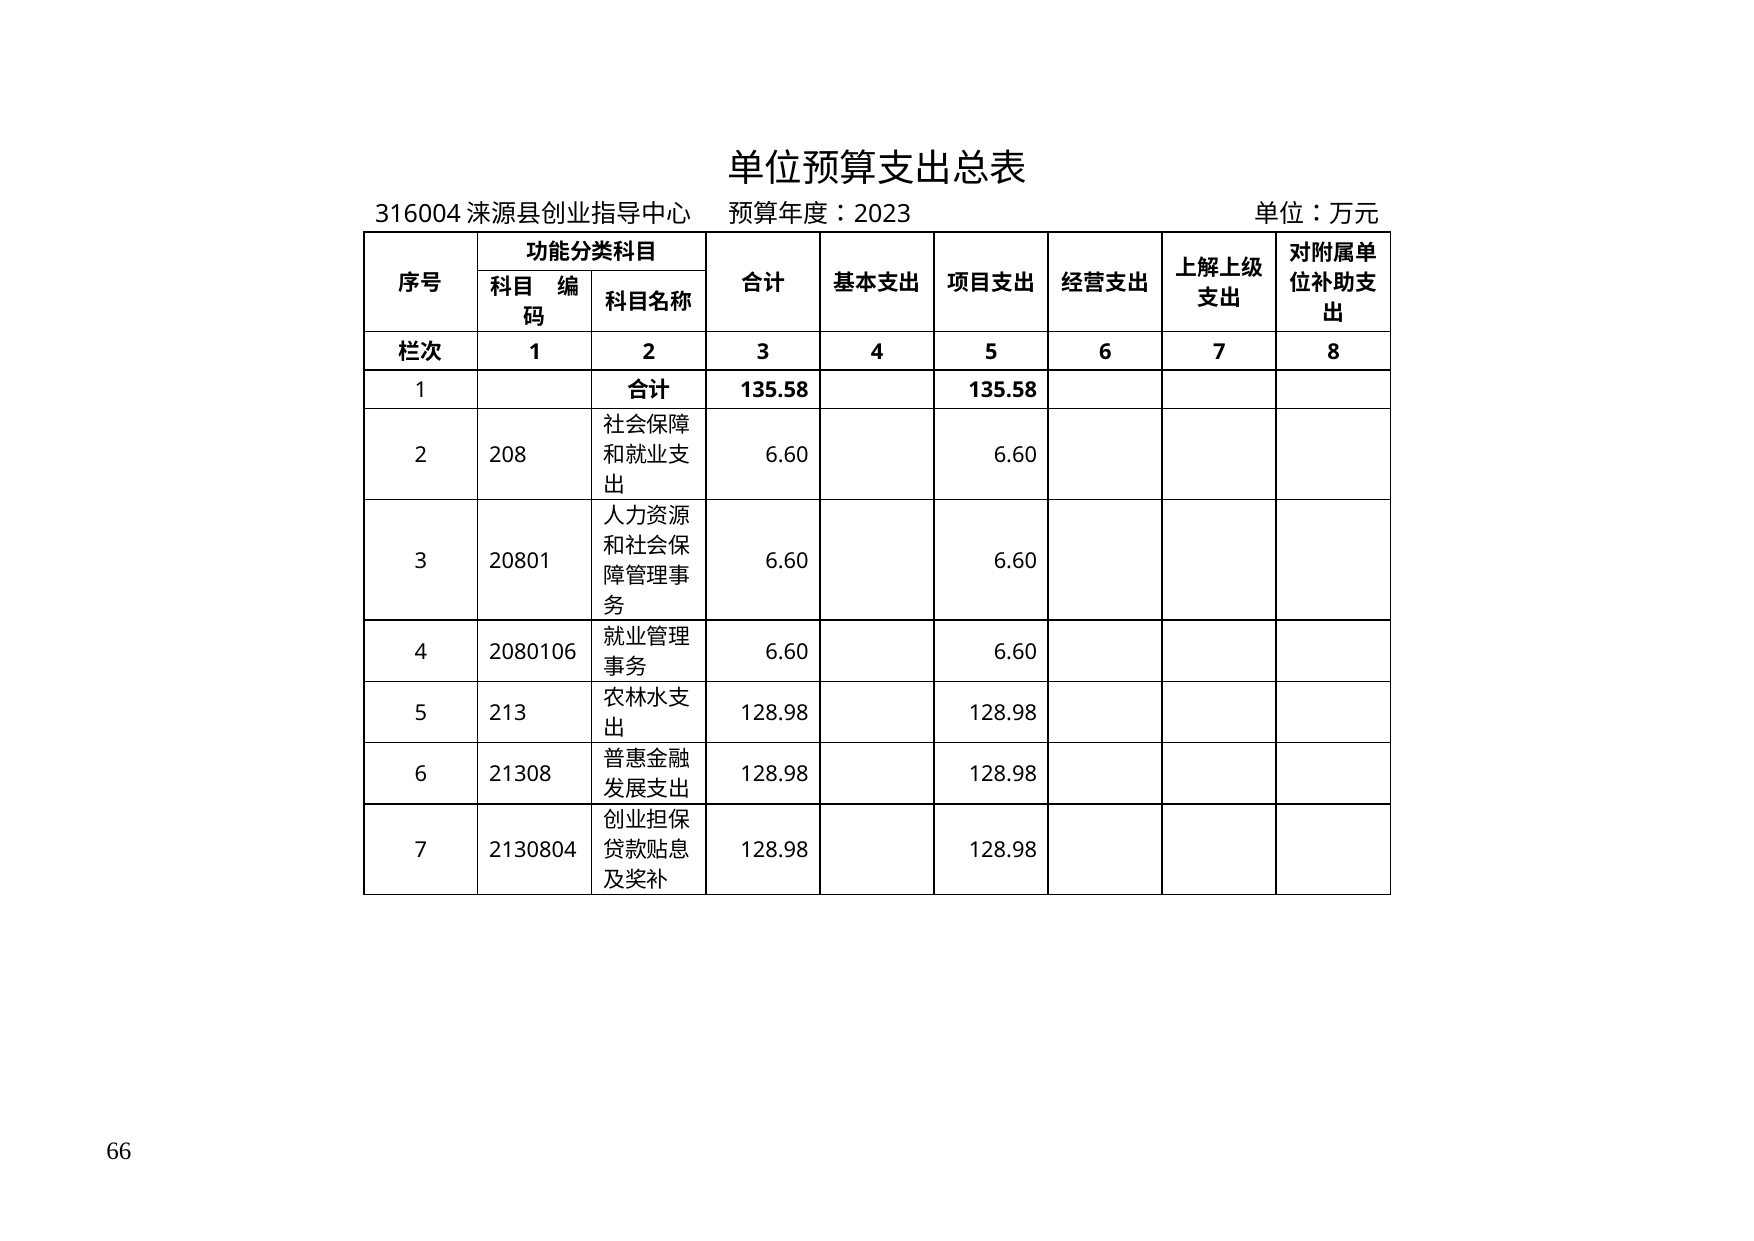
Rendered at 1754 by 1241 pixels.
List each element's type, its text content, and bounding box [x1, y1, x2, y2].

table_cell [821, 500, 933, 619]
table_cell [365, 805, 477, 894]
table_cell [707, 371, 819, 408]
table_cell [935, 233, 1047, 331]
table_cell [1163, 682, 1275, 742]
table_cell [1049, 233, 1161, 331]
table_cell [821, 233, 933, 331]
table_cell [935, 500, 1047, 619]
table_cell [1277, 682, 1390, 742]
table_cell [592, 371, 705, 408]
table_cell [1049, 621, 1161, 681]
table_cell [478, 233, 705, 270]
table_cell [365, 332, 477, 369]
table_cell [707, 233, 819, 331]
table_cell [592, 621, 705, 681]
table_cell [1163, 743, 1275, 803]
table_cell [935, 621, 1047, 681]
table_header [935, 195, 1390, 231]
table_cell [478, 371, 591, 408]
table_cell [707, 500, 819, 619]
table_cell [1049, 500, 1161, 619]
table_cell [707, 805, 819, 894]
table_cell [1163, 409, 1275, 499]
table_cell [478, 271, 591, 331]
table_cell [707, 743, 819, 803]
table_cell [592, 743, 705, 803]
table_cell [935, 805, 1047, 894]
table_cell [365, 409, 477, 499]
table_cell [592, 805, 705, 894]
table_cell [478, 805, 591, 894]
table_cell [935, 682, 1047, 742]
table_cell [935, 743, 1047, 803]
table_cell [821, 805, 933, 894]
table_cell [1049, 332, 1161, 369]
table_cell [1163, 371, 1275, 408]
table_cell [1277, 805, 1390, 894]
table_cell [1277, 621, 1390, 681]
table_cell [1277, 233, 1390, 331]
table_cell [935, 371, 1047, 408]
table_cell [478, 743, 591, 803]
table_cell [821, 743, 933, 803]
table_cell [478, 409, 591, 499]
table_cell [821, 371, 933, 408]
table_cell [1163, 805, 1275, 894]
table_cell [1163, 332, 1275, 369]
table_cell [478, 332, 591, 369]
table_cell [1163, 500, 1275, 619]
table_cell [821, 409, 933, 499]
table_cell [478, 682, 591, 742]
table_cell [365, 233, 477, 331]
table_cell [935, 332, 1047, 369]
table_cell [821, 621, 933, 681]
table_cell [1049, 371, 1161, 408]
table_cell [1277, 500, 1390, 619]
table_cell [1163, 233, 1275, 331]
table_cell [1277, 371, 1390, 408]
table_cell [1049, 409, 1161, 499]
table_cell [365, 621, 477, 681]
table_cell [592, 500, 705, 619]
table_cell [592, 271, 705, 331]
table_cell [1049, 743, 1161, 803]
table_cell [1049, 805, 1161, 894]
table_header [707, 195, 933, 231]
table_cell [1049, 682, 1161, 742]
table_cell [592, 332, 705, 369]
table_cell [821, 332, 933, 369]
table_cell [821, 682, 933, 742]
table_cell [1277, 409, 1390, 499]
text 单位预算支出总表 [106, 142, 1648, 193]
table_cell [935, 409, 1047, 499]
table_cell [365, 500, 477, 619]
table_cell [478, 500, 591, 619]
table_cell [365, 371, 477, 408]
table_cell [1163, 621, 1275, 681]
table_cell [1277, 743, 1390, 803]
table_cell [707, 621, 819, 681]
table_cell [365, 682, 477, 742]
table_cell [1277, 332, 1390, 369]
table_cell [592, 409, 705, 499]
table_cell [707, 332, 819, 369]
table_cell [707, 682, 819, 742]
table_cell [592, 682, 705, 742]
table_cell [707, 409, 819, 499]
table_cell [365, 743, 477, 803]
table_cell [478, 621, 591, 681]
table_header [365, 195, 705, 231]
